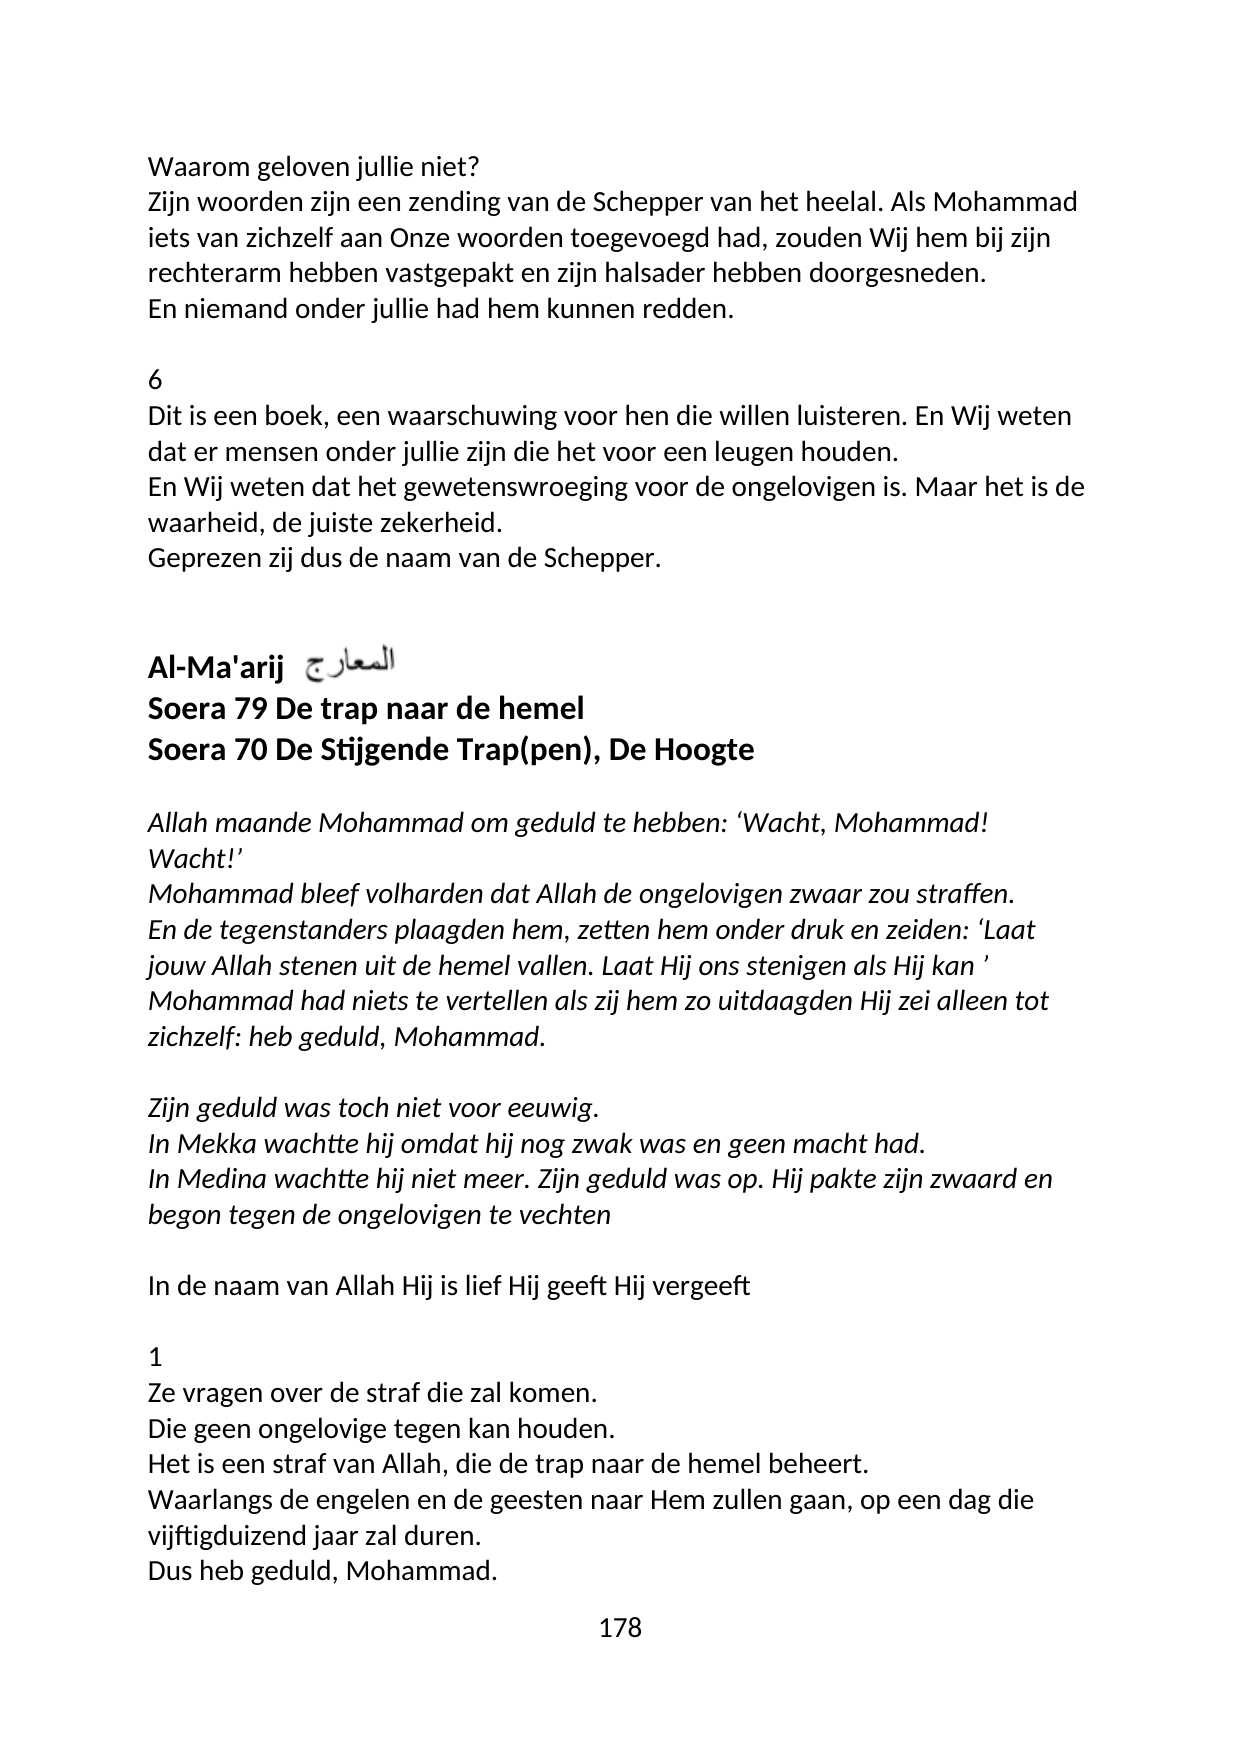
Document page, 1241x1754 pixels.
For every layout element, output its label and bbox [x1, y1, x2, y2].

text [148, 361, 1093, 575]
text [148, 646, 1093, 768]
picture [292, 638, 402, 646]
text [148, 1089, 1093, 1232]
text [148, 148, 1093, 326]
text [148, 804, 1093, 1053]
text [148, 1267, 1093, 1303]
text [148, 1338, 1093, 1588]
